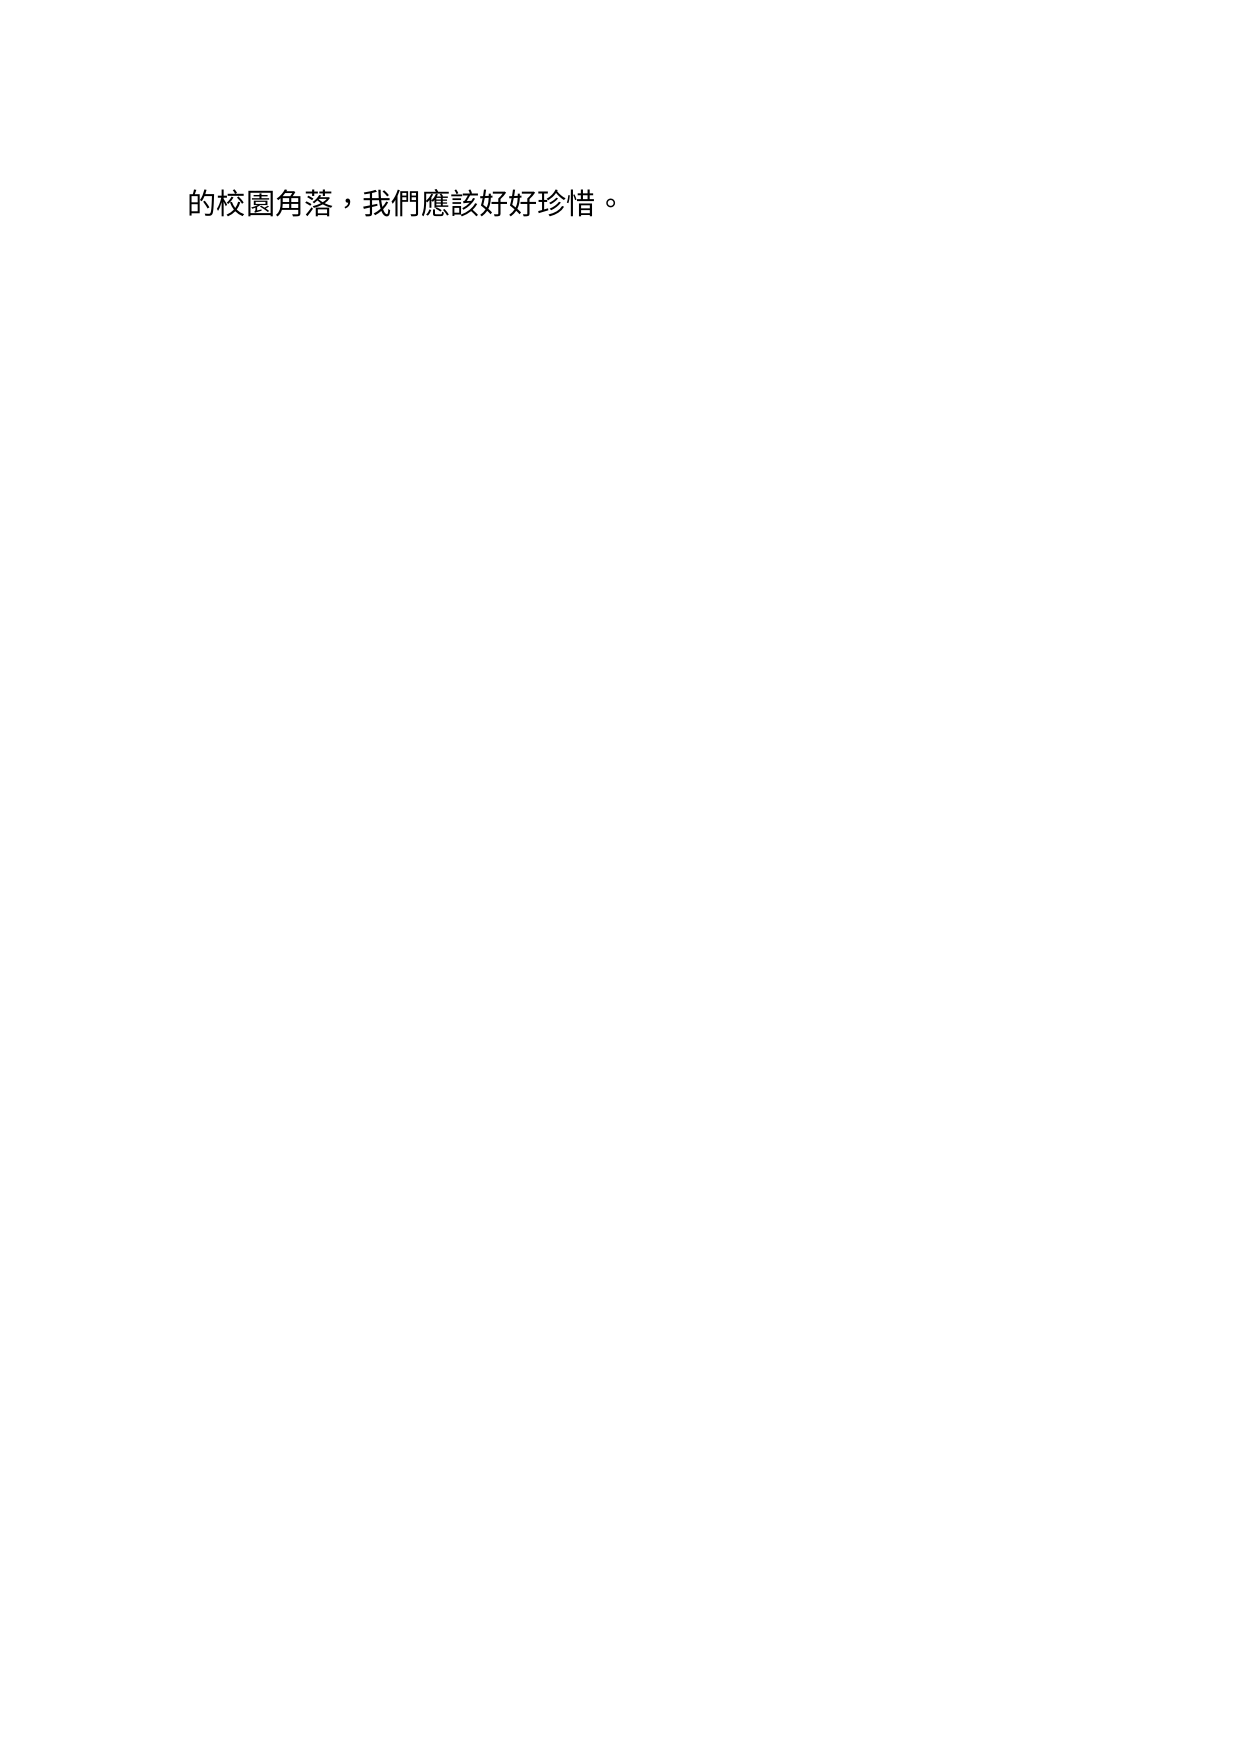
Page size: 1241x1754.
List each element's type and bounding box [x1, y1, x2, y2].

text [187, 164, 1053, 239]
